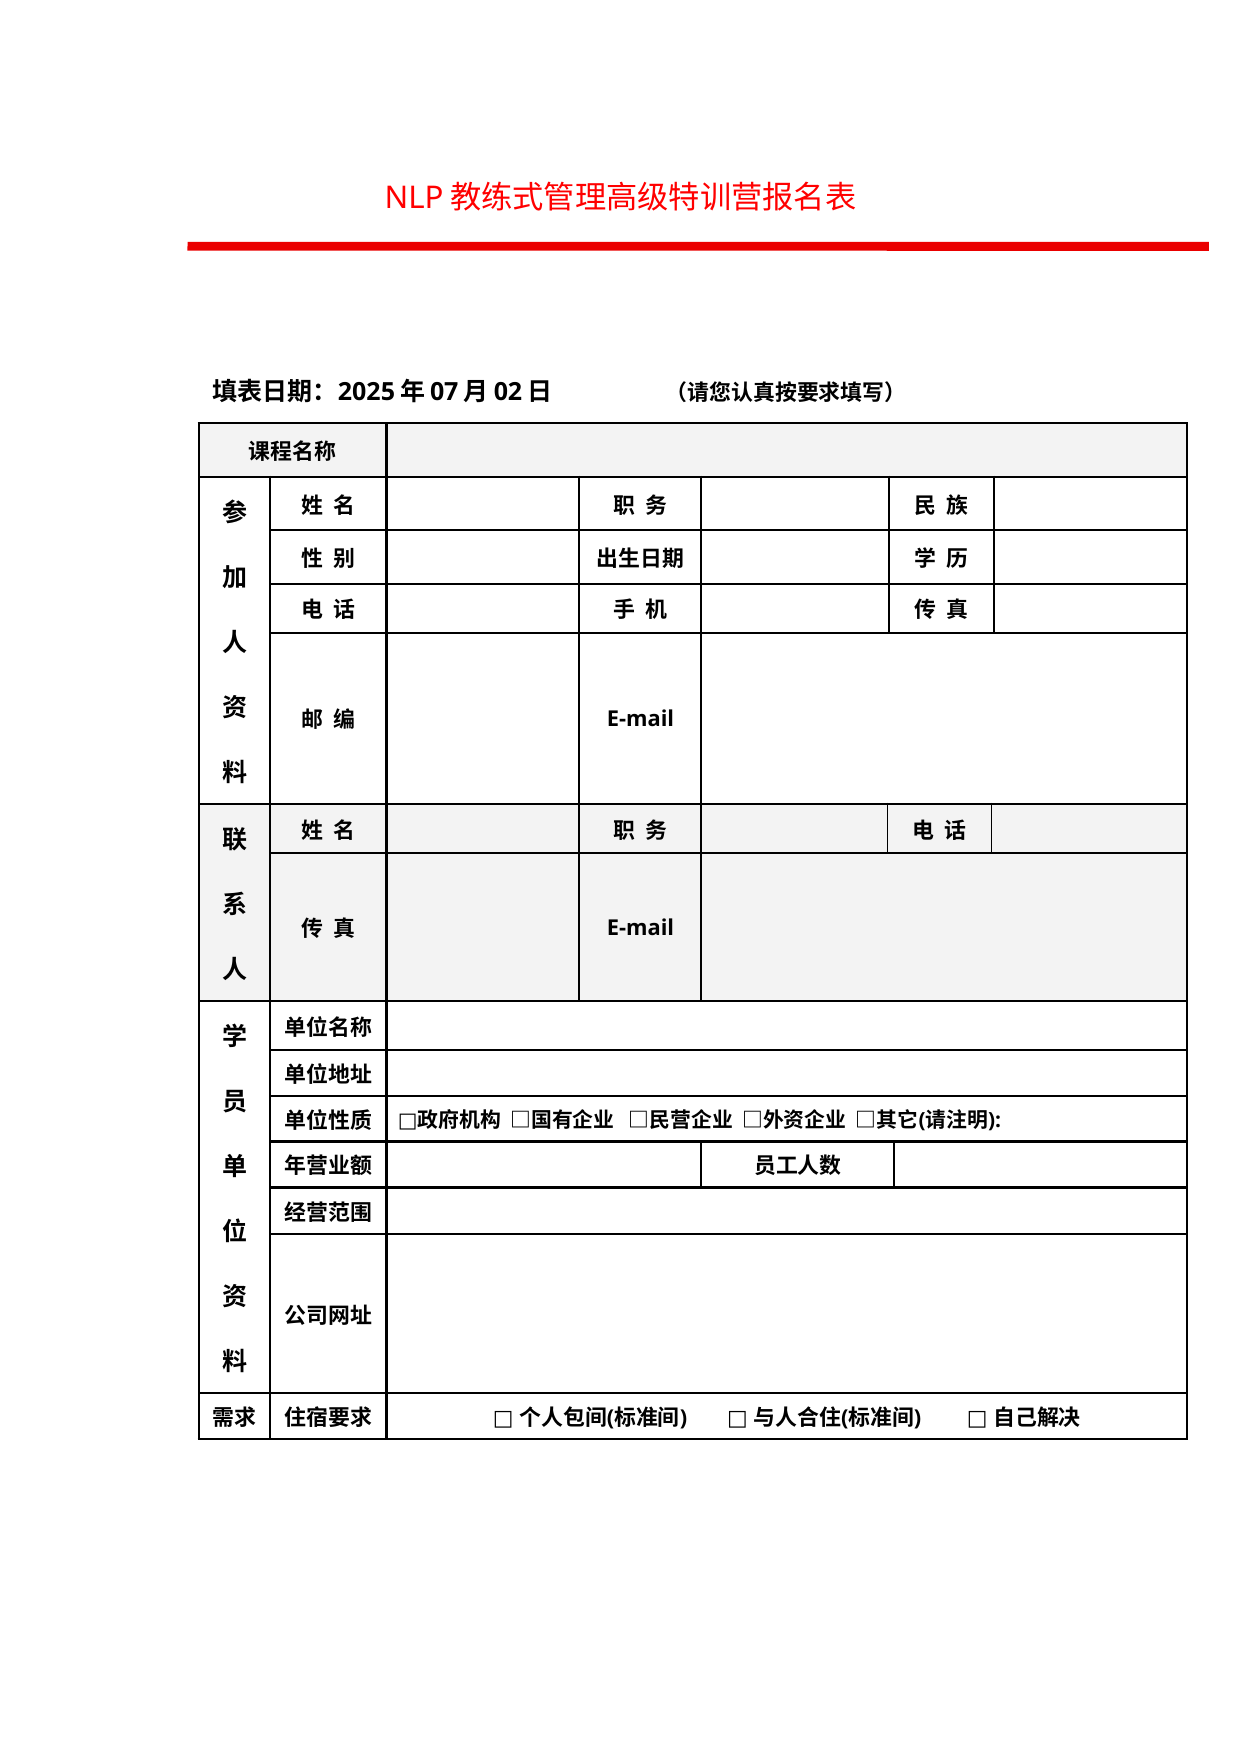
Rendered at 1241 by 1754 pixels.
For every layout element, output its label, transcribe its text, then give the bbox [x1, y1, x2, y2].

table_cell [995, 531, 1186, 582]
table_cell [388, 478, 578, 529]
table_cell 联 系 人 [200, 805, 269, 1000]
table_cell 经营范围 [271, 1189, 385, 1233]
table_cell [388, 634, 578, 803]
table_cell □政府机构 □国有企业 □民营企业 □外资企业 □其它(请注明): [388, 1097, 1186, 1140]
table_cell [388, 1002, 1186, 1049]
table_cell [388, 531, 578, 582]
table_cell [702, 478, 888, 529]
table_cell 职 务 [580, 478, 700, 529]
table_cell [388, 1189, 1186, 1233]
table_cell 员工人数 [702, 1143, 893, 1186]
table_cell □ 个人包间(标准间) □ 与人合住(标准间) □ 自己解决 [388, 1394, 1186, 1438]
table_cell 出生日期 [580, 531, 700, 582]
table_cell 邮 编 [271, 634, 385, 803]
table_cell 年营业额 [271, 1143, 385, 1186]
table_cell 职 务 [580, 805, 700, 852]
table_cell [702, 854, 1186, 1000]
table_cell 公司网址 [271, 1235, 385, 1392]
table_header [388, 424, 1186, 476]
table_cell E-mail [580, 634, 700, 803]
table_cell [388, 1235, 1186, 1392]
table_cell [388, 1051, 1186, 1095]
table_cell 传 真 [890, 585, 993, 632]
table_cell 传 真 [271, 854, 385, 1000]
table_cell 学 历 [890, 531, 993, 582]
table_cell 手 机 [580, 585, 700, 632]
table_cell 学 员 单 位 资 料 [200, 1002, 269, 1392]
table_cell 单位地址 [271, 1051, 385, 1095]
table_cell [702, 805, 887, 852]
table_cell 单位性质 [271, 1097, 385, 1140]
table_cell [388, 1143, 700, 1186]
table_cell [388, 585, 578, 632]
table_cell 民 族 [890, 478, 993, 529]
table_cell [995, 585, 1186, 632]
table_cell 参加人资料 [200, 478, 269, 803]
table_cell [702, 634, 1186, 803]
text NLP教练式管理高级特训营报名表 [187, 162, 1053, 227]
table_cell [895, 1143, 1186, 1186]
table_cell 姓 名 [271, 478, 385, 529]
table_cell 住宿要求 [271, 1394, 385, 1438]
table_cell [702, 531, 888, 582]
table_cell 姓 名 [271, 805, 385, 852]
table_cell 电 话 [888, 805, 991, 852]
table_cell 电 话 [271, 585, 385, 632]
table_cell [388, 854, 578, 1000]
table_cell E-mail [580, 854, 700, 1000]
table_cell [995, 478, 1186, 529]
table_cell [702, 585, 888, 632]
table_cell 单位名称 [271, 1002, 385, 1049]
table_cell [388, 805, 578, 852]
table_cell [992, 805, 1186, 852]
text 填表日期：2025年07月02日 （请您认真按要求填写） [187, 357, 1053, 422]
table_header 课程名称 [200, 424, 385, 476]
table_cell 性 别 [271, 531, 385, 582]
table_cell 需求 [200, 1394, 269, 1438]
